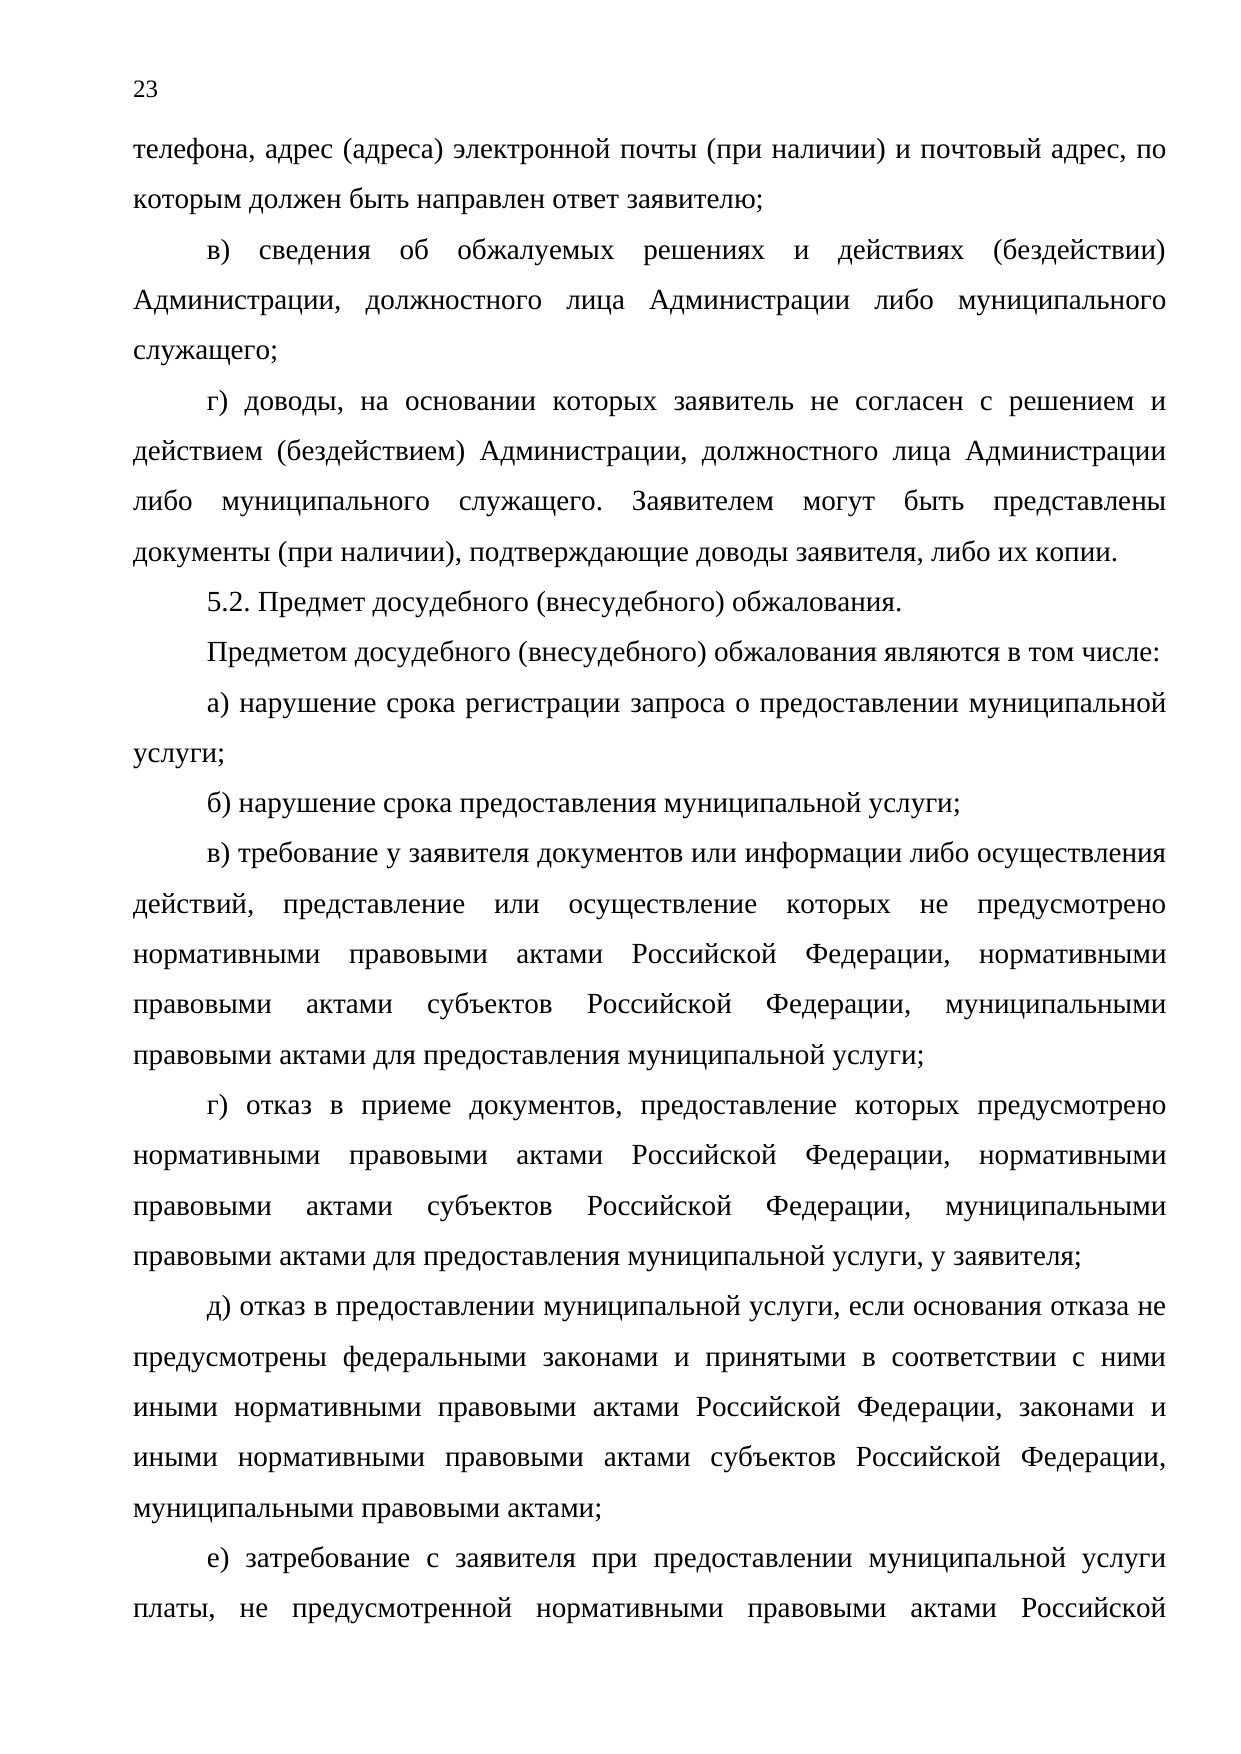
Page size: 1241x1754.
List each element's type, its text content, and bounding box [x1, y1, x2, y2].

text а) нарушение срока регистрации запроса о предоставлении муниципальной услуги; [133, 685, 1167, 768]
text г) доводы, на основании которых заявитель не согласен с решением и действием (бездействием) Администрации, должностного лица Администрации либо муниципального служащего. Заявителем могут быть представлены документы (при наличии), подтверждающие доводы заявителя, либо их копии. [133, 383, 1167, 567]
text в) сведения об обжалуемых решениях и действиях (бездействии) Администрации, должностного лица Администрации либо муниципального служащего; [133, 232, 1167, 366]
text Предметом досудебного (внесудебного) обжалования являются в том числе: [133, 634, 1167, 668]
text д) отказ в предоставлении муниципальной услуги, если основания отказа не предусмотрены федеральными законами и принятыми в соответствии с ними иными нормативными правовыми актами Российской Федерации, законами и иными нормативными правовыми актами субъектов Российской Федерации, муниципальными правовыми актами; [133, 1288, 1167, 1523]
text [133, 131, 1167, 215]
text б) нарушение срока предоставления муниципальной услуги; [133, 785, 1167, 819]
text в) требование у заявителя документов или информации либо осуществления действий, представление или осуществление которых не предусмотрено нормативными правовыми актами Российской Федерации, нормативными правовыми актами субъектов Российской Федерации, муниципальными правовыми актами для предоставления муниципальной услуги; [133, 836, 1167, 1070]
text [133, 1540, 1167, 1624]
text г) отказ в приеме документов, предоставление которых предусмотрено нормативными правовыми актами Российской Федерации, нормативными правовыми актами субъектов Российской Федерации, муниципальными правовыми актами для предоставления муниципальной услуги, у заявителя; [133, 1087, 1167, 1272]
text 5.2. Предмет досудебного (внесудебного) обжалования. [133, 584, 1167, 618]
